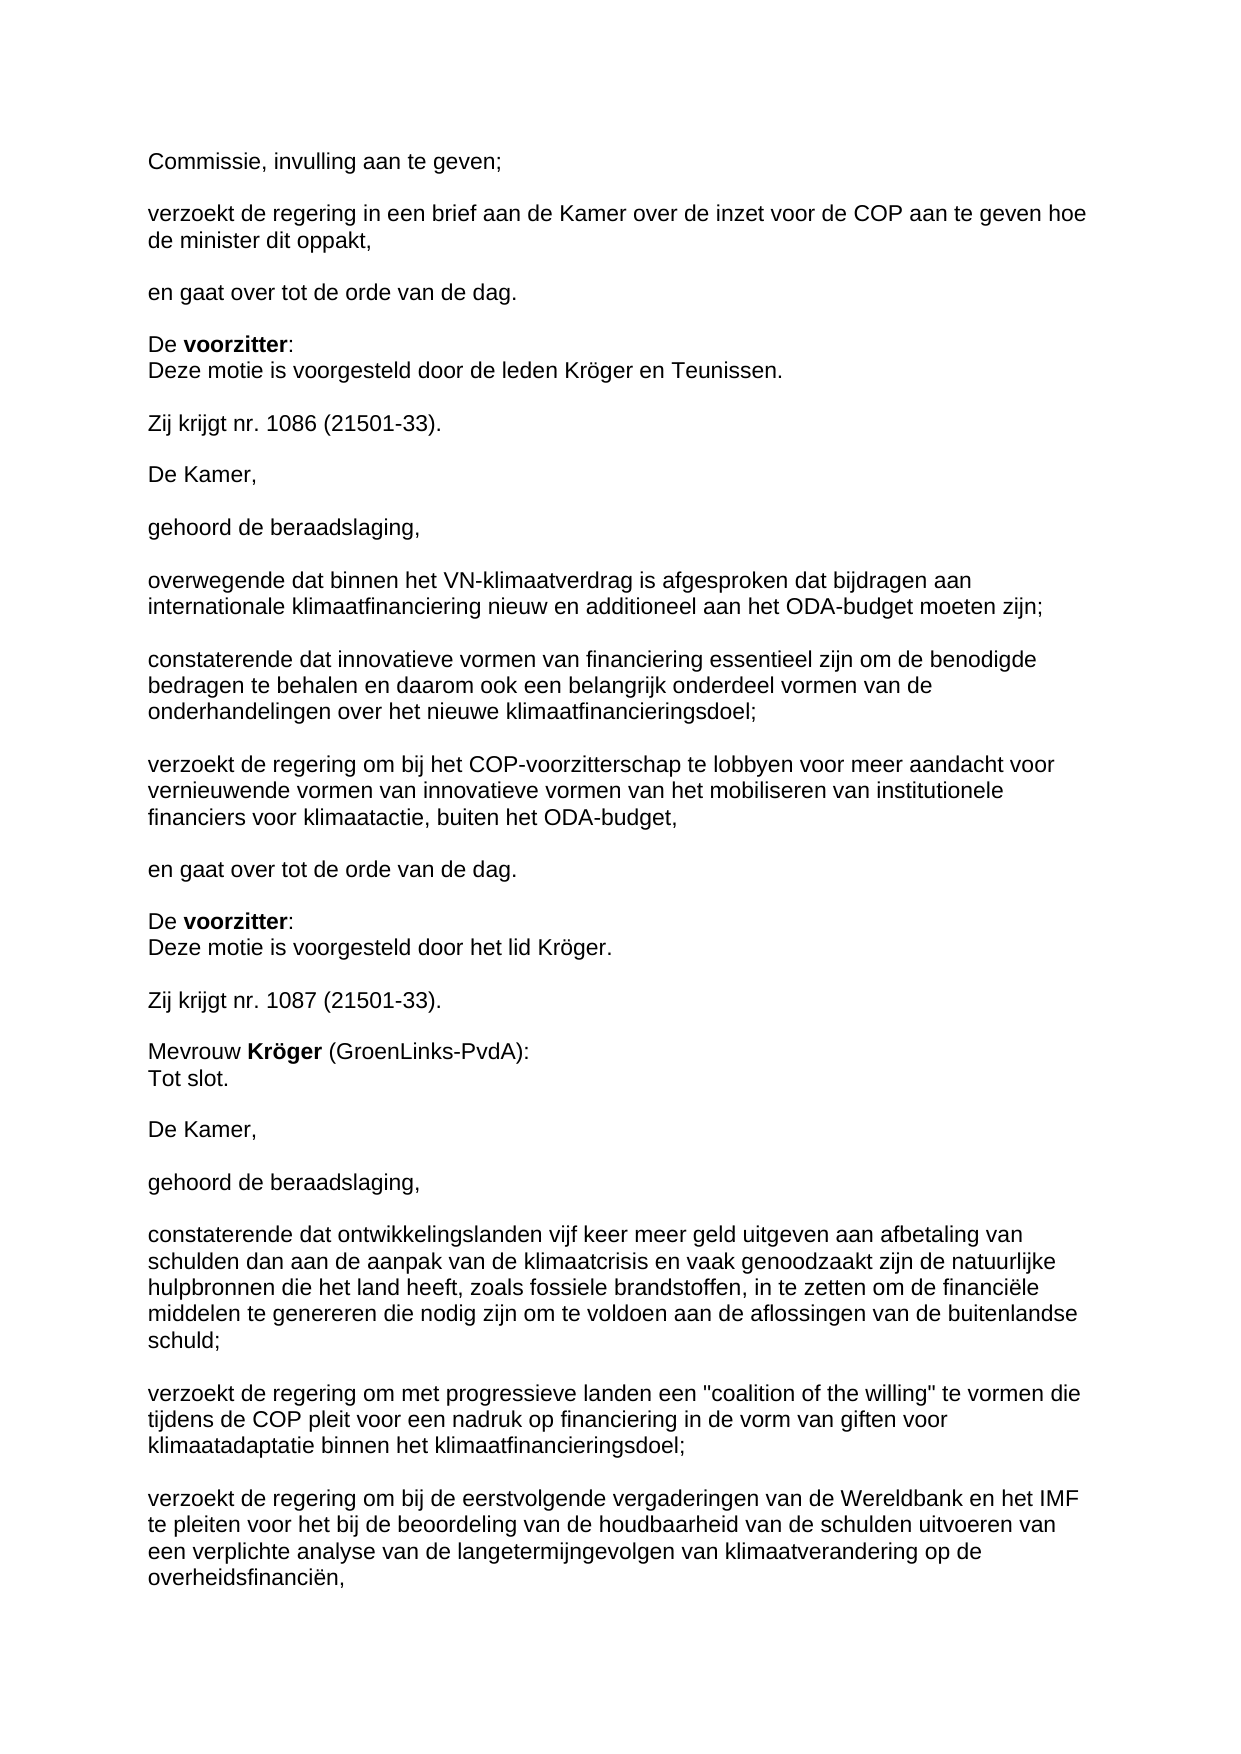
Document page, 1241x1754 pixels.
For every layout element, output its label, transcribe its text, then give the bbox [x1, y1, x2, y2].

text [148, 1116, 1093, 1590]
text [148, 148, 1093, 306]
text De Kamer, gehoord de beraadslaging, overwegende dat binnen het VN-klimaatverdrag is afgesproken dat bijdragen aan internationale klimaatfinanciering nieuw en additioneel aan het ODA-budget moeten zijn; constaterende dat innovatieve vormen van financiering essentieel zijn om de benodigde bedragen te behalen en daarom ook een belangrijk onderdeel vormen van de onderhandelingen over het nieuwe klimaatfinancieringsdoel; verzoekt de regering om bij het COP-voorzitterschap te lobbyen voor meer aandacht voor vernieuwende vormen van innovatieve vormen van het mobiliseren van institutionele financiers voor klimaatactie, buiten het ODA-budget, en gaat over tot de orde van de dag. [148, 461, 1093, 883]
text De voorzitter: Deze motie is voorgesteld door de leden Kröger en Teunissen. Zij krijgt nr. 1086 (21501-33). [148, 331, 1093, 436]
text Mevrouw Kröger (GroenLinks-PvdA): Tot slot. [148, 1038, 1093, 1091]
text De voorzitter: Deze motie is voorgesteld door het lid Kröger. Zij krijgt nr. 1087 (21501-33). [148, 908, 1093, 1013]
